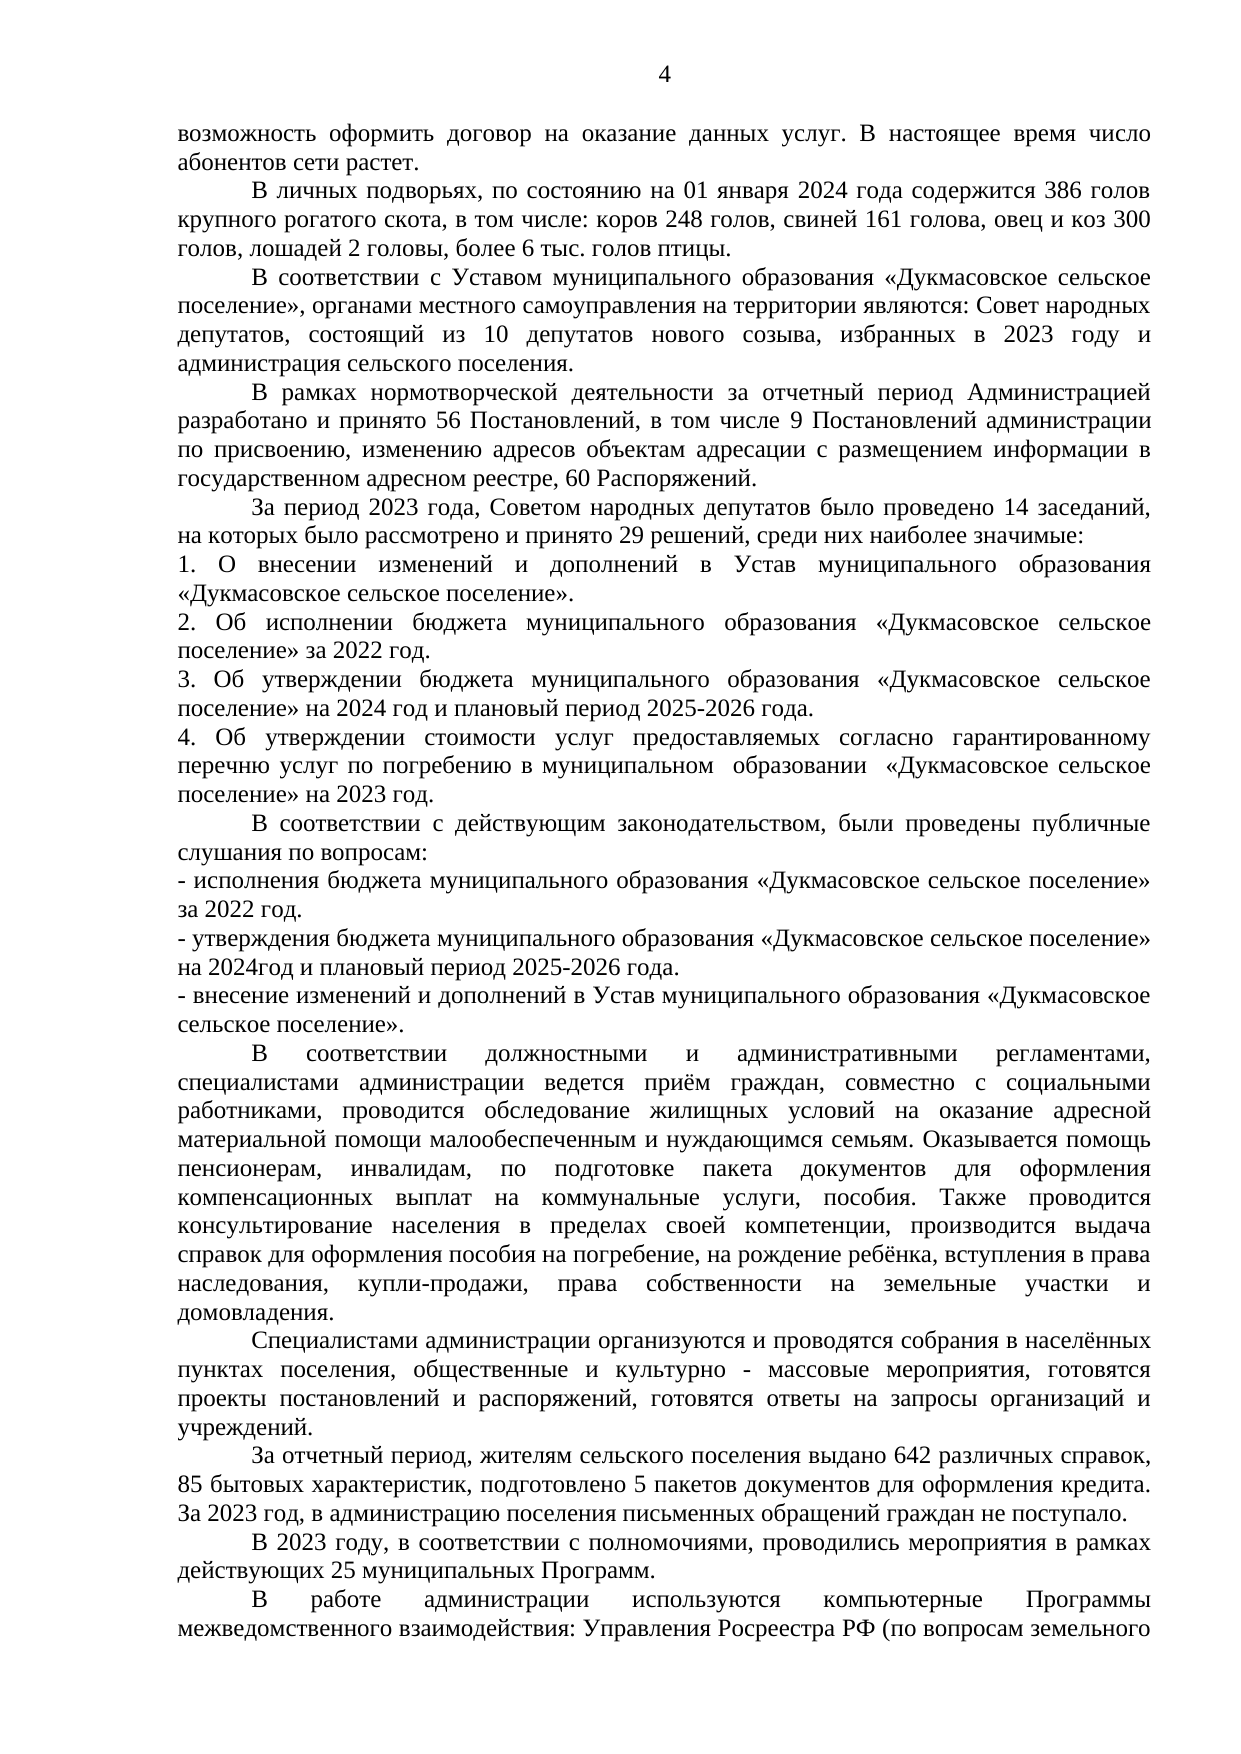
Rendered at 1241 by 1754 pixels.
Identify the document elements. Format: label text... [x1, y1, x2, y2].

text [177, 1584, 1152, 1642]
text В 2023 году, в соответствии с полномочиями, проводились мероприятия в рамках действующих 25 муниципальных Программ. [177, 1527, 1152, 1584]
text 3. Об утверждении бюджета муниципального образования «Дукмасовское сельское поселение» на 2024 год и плановый период 2025-2026 года. [177, 664, 1152, 722]
text За отчетный период, жителям сельского поселения выдано 642 различных справок, 85 бытовых характеристик, подготовлено 5 пакетов документов для оформления кредита. За 2023 год, в администрацию поселения письменных обращений граждан не поступало. [177, 1441, 1152, 1527]
text Специалистами администрации организуются и проводятся собрания в населённых пунктах поселения, общественные и культурно - массовые мероприятия, готовятся проекты постановлений и распоряжений, готовятся ответы на запросы организаций и учреждений. [177, 1326, 1152, 1441]
text 4. Об утверждении стоимости услуг предоставляемых согласно гарантированному перечню услуг по погребению в муниципальном образовании «Дукмасовское сельское поселение» на 2023 год. [177, 722, 1152, 808]
text В соответствии должностными и административными регламентами, специалистами администрации ведется приём граждан, совместно с социальными работниками, проводится обследование жилищных условий на оказание адресной материальной помощи малообеспеченным и нуждающимся семьям. Оказывается помощь пенсионерам, инвалидам, по подготовке пакета документов для оформления компенсационных выплат на коммунальные услуги, пособия. Также проводится консультирование населения в пределах своей компетенции, производится выдача справок для оформления пособия на погребение, на рождение ребёнка, вступления в права наследования, купли-продажи, права собственности на земельные участки и домовладения. [177, 1038, 1152, 1326]
text 2. Об исполнении бюджета муниципального образования «Дукмасовское сельское поселение» за 2022 год. [177, 607, 1152, 664]
text 1. О внесении изменений и дополнений в Устав муниципального образования «Дукмасовское сельское поселение». [177, 549, 1152, 607]
text В рамках нормотворческой деятельности за отчетный период Администрацией разработано и принято 56 Постановлений, в том числе 9 Постановлений администрации по присвоению, изменению адресов объектам адресации с размещением информации в государственном адресном реестре, 60 Распоряжений. [177, 377, 1152, 492]
text - внесение изменений и дополнений в Устав муниципального образования «Дукмасовское сельское поселение». [177, 981, 1152, 1038]
text В соответствии с Уставом муниципального образования «Дукмасовское сельское поселение», органами местного самоуправления на территории являются: Совет народных депутатов, состоящий из 10 депутатов нового созыва, избранных в 2023 году и администрация сельского поселения. [177, 262, 1152, 377]
text - исполнения бюджета муниципального образования «Дукмасовское сельское поселение» за 2022 год. [177, 866, 1152, 923]
text В соответствии с действующим законодательством, были проведены публичные слушания по вопросам: [177, 808, 1152, 866]
text В личных подворьях, по состоянию на 01 января 2024 года содержится 386 голов крупного рогатого скота, в том числе: коров 248 голов, свиней 161 голова, овец и коз 300 голов, лошадей 2 головы, более 6 тыс. голов птицы. [177, 176, 1152, 262]
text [177, 118, 1152, 176]
text За период 2023 года, Советом народных депутатов было проведено 14 заседаний, на которых было рассмотрено и принято 29 решений, среди них наиболее значимые: [177, 492, 1152, 549]
text - утверждения бюджета муниципального образования «Дукмасовское сельское поселение» на 2024год и плановый период 2025-2026 года. [177, 923, 1152, 981]
